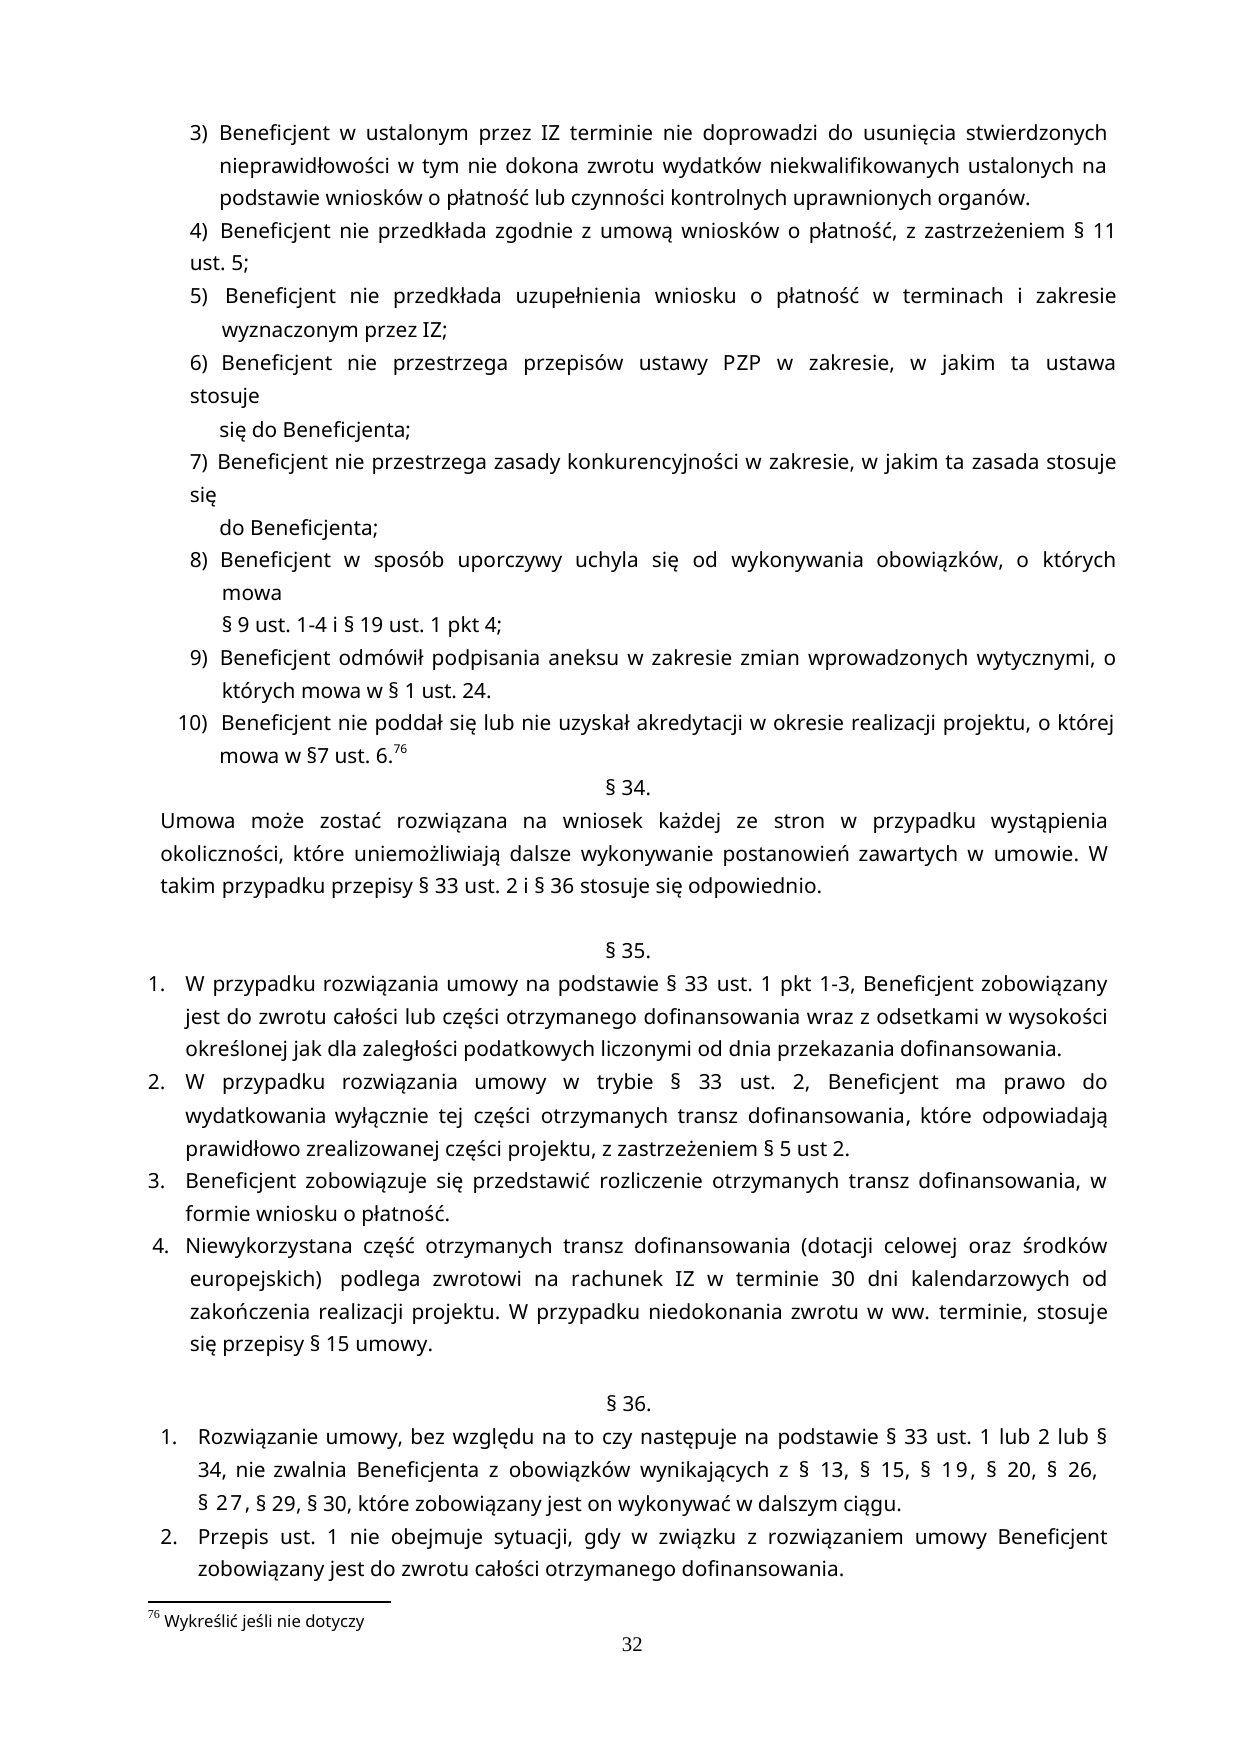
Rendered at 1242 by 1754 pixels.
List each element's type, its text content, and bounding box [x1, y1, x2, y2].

text 9) Beneficjent odmówił podpisania aneksu w zakresie zmian wprowadzonych wytycznymi, o których mowa w § 1 ust. 24. [189, 643, 1116, 704]
list W przypadku rozwiązania umowy na podstawie § 33 ust. 1 pkt 1-3, Beneficjent zobowiązany jest do zwrotu całości lub części otrzymanego dofinansowania wraz z odsetkami w wysokości określonej jak dla zaległości podatkowych liczonymi od dnia przekazania dofinansowania. [148, 969, 1107, 1063]
text 6) Beneficjent nie przestrzega przepisów ustawy PZP w zakresie, w jakim ta ustawa stosuje [189, 348, 1116, 409]
text § 35. [605, 937, 659, 965]
text § 36. [606, 1389, 658, 1418]
list Rozwiązanie umowy, bez względu na to czy następuje na podstawie § 33 ust. 1 lub 2 lub § 34, nie zwalnia Beneficjenta z obowiązków wynikających z § 13, § 15, § 19, § 20, § 26, § 27, § 29, § 30, które zobowiązany jest on wykonywać w dalszym ciągu. [160, 1422, 1108, 1517]
text 7) Beneficjent nie przestrzega zasady konkurencyjności w zakresie, w jakim ta zasada stosuje się [189, 447, 1116, 508]
text 10) Beneficjent nie poddał się lub nie uzyskał akredytacji w okresie realizacji projektu, o której mowa w §7 ust. 6. [177, 708, 1116, 769]
text 3) Beneficjent w ustalonym przez IZ terminie nie doprowadzi do usunięcia stwierdzonych nieprawidłowości w tym nie dokona zwrotu wydatków niekwalifikowanych ustalonych na podstawie wniosków o płatność lub czynności kontrolnych uprawnionych organów. [189, 118, 1107, 212]
text się do Beneficjenta; [219, 413, 1116, 443]
text do Beneficjenta; [219, 513, 1116, 541]
list Niewykorzystana część otrzymanych transz dofinansowania (dotacji celowej oraz środków europejskich) podlega zwrotowi na rachunek IZ w terminie 30 dni kalendarzowych od zakończenia realizacji projektu. W przypadku niedokonania zwrotu w ww. terminie, stosuje się przepisy § 15 umowy. [152, 1232, 1108, 1358]
list Beneficjent zobowiązuje się przedstawić rozliczenie otrzymanych transz dofinansowania, w formie wniosku o płatność. [148, 1166, 1107, 1227]
text Umowa może zostać rozwiązana na wniosek każdej ze stron w przypadku wystąpienia okoliczności, które uniemożliwiają dalsze wykonywanie postanowień zawartych w umowie. W takim przypadku przepisy § 33 ust. 2 i § 36 stosuje się odpowiednio. [160, 806, 1108, 900]
text 8) Beneficjent w sposób uporczywy uchyla się od wykonywania obowiązków, o których mowa § 9 ust. 1-4 i § 19 ust. 1 pkt 4; [189, 545, 1116, 639]
text § 34. [605, 773, 659, 802]
list W przypadku rozwiązania umowy w trybie § 33 ust. 2, Beneficjent ma prawo do wydatkowania wyłącznie tej części otrzymanych transz dofinansowania, które odpowiadają prawidłowo zrealizowanej części projektu, z zastrzeżeniem § 5 ust 2. [148, 1067, 1108, 1162]
list Przepis ust. 1 nie obejmuje sytuacji, gdy w związku z rozwiązaniem umowy Beneficjent zobowiązany jest do zwrotu całości otrzymanego dofinansowania. [160, 1522, 1108, 1583]
text 4) Beneficjent nie przedkłada zgodnie z umową wniosków o płatność, z zastrzeżeniem § 11 ust. 5; [189, 216, 1116, 277]
text 5) Beneficjent nie przedkłada uzupełnienia wniosku o płatność w terminach i zakresie wyznaczonym przez IZ; [189, 281, 1116, 344]
